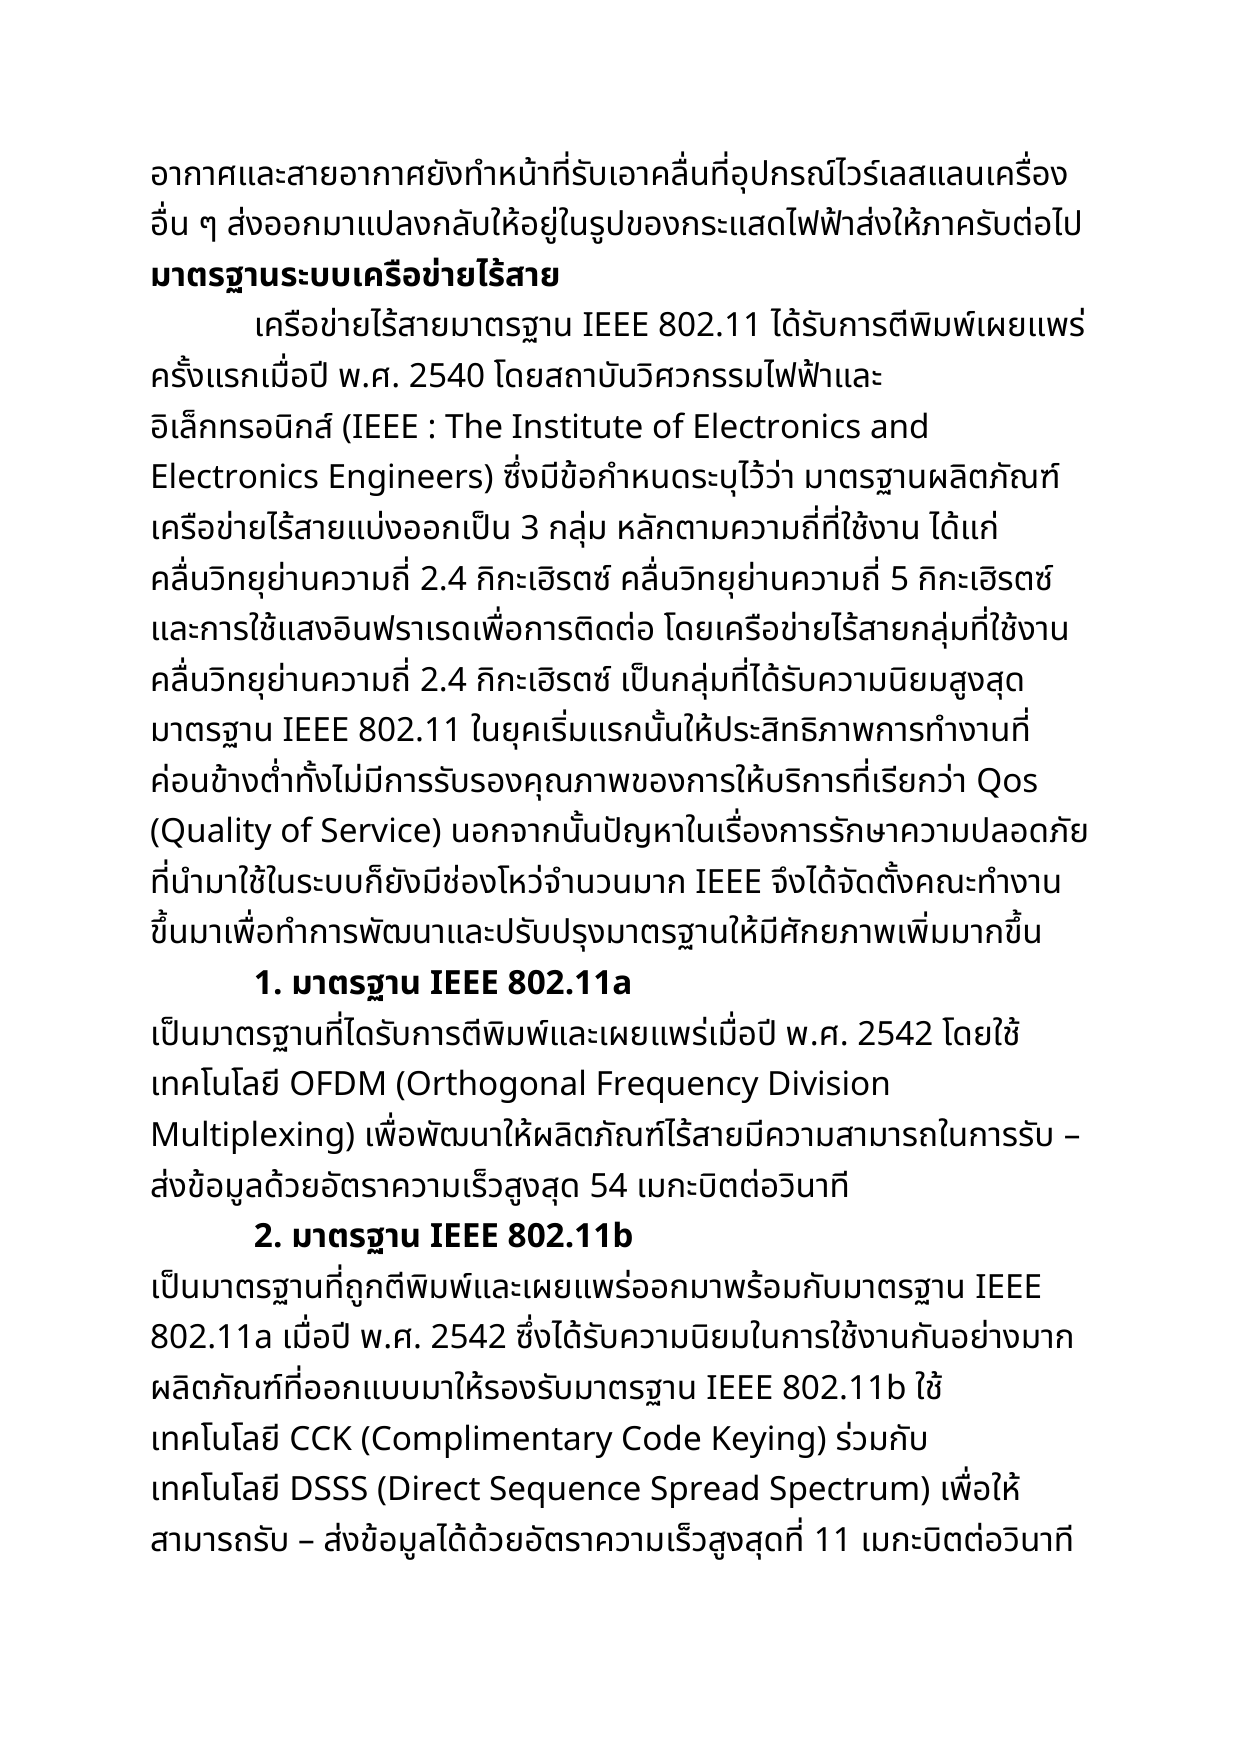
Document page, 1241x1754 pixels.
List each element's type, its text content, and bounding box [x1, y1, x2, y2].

text 2. มาตรฐาน IEEE 802.11b [150, 1212, 1090, 1263]
text มาตรฐาน IEEE 802.11 ในยุคเริ่มแรกนั้นให้ประสิทธิภาพการทำงานที่ค่อนข้างต่ำทั้งไม่มีการรับรองคุณภาพของการให้บริการที่เรียกว่า Qos (Quality of Service) นอกจากนั้นปัญหาในเรื่องการรักษาความปลอดภัยที่นำมาใช้ในระบบก็ยังมีช่องโหว่จำนวนมาก IEEE จึงได้จัดตั้งคณะทำงานขึ้นมาเพื่อทำการพัฒนาและปรับปรุงมาตรฐานให้มีศักยภาพเพิ่มมากขึ้น [150, 706, 1090, 959]
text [150, 150, 1090, 251]
text เครือข่ายไร้สายมาตรฐาน IEEE 802.11 ได้รับการตีพิมพ์เผยแพร่ครั้งแรกเมื่อปี พ.ศ. 2540 โดยสถาบันวิศวกรรมไฟฟ้าและอิเล็กทรอนิกส์ (IEEE : The Institute of Electronics and Electronics Engineers) ซึ่งมีข้อกำหนดระบุไว้ว่า มาตรฐานผลิตภัณฑ์เครือข่ายไร้สายแบ่งออกเป็น 3 กลุ่ม หลักตามความถี่ที่ใช้งาน ได้แก่ คลื่นวิทยุย่านความถี่ 2.4 กิกะเฮิรตซ์ คลื่นวิทยุย่านความถี่ 5 กิกะเฮิรตซ์ และการใช้แสงอินฟราเรดเพื่อการติดต่อ โดยเครือข่ายไร้สายกลุ่มที่ใช้งานคลื่นวิทยุย่านความถี่ 2.4 กิกะเฮิรตซ์ เป็นกลุ่มที่ได้รับความนิยมสูงสุด [150, 301, 1090, 706]
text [150, 1263, 1090, 1566]
text 1. มาตรฐาน IEEE 802.11a [150, 959, 1090, 1009]
text มาตรฐานระบบเครือข่ายไร้สาย [150, 251, 1090, 301]
text เป็นมาตรฐานที่ไดรับการตีพิมพ์และเผยแพร่เมื่อปี พ.ศ. 2542 โดยใช้เทคโนโลยี OFDM (Orthogonal Frequency Division Multiplexing) เพื่อพัฒนาให้ผลิตภัณฑ์ไร้สายมีความสามารถในการรับ – ส่งข้อมูลด้วยอัตราความเร็วสูงสุด 54 เมกะบิตต่อวินาที [150, 1009, 1090, 1212]
